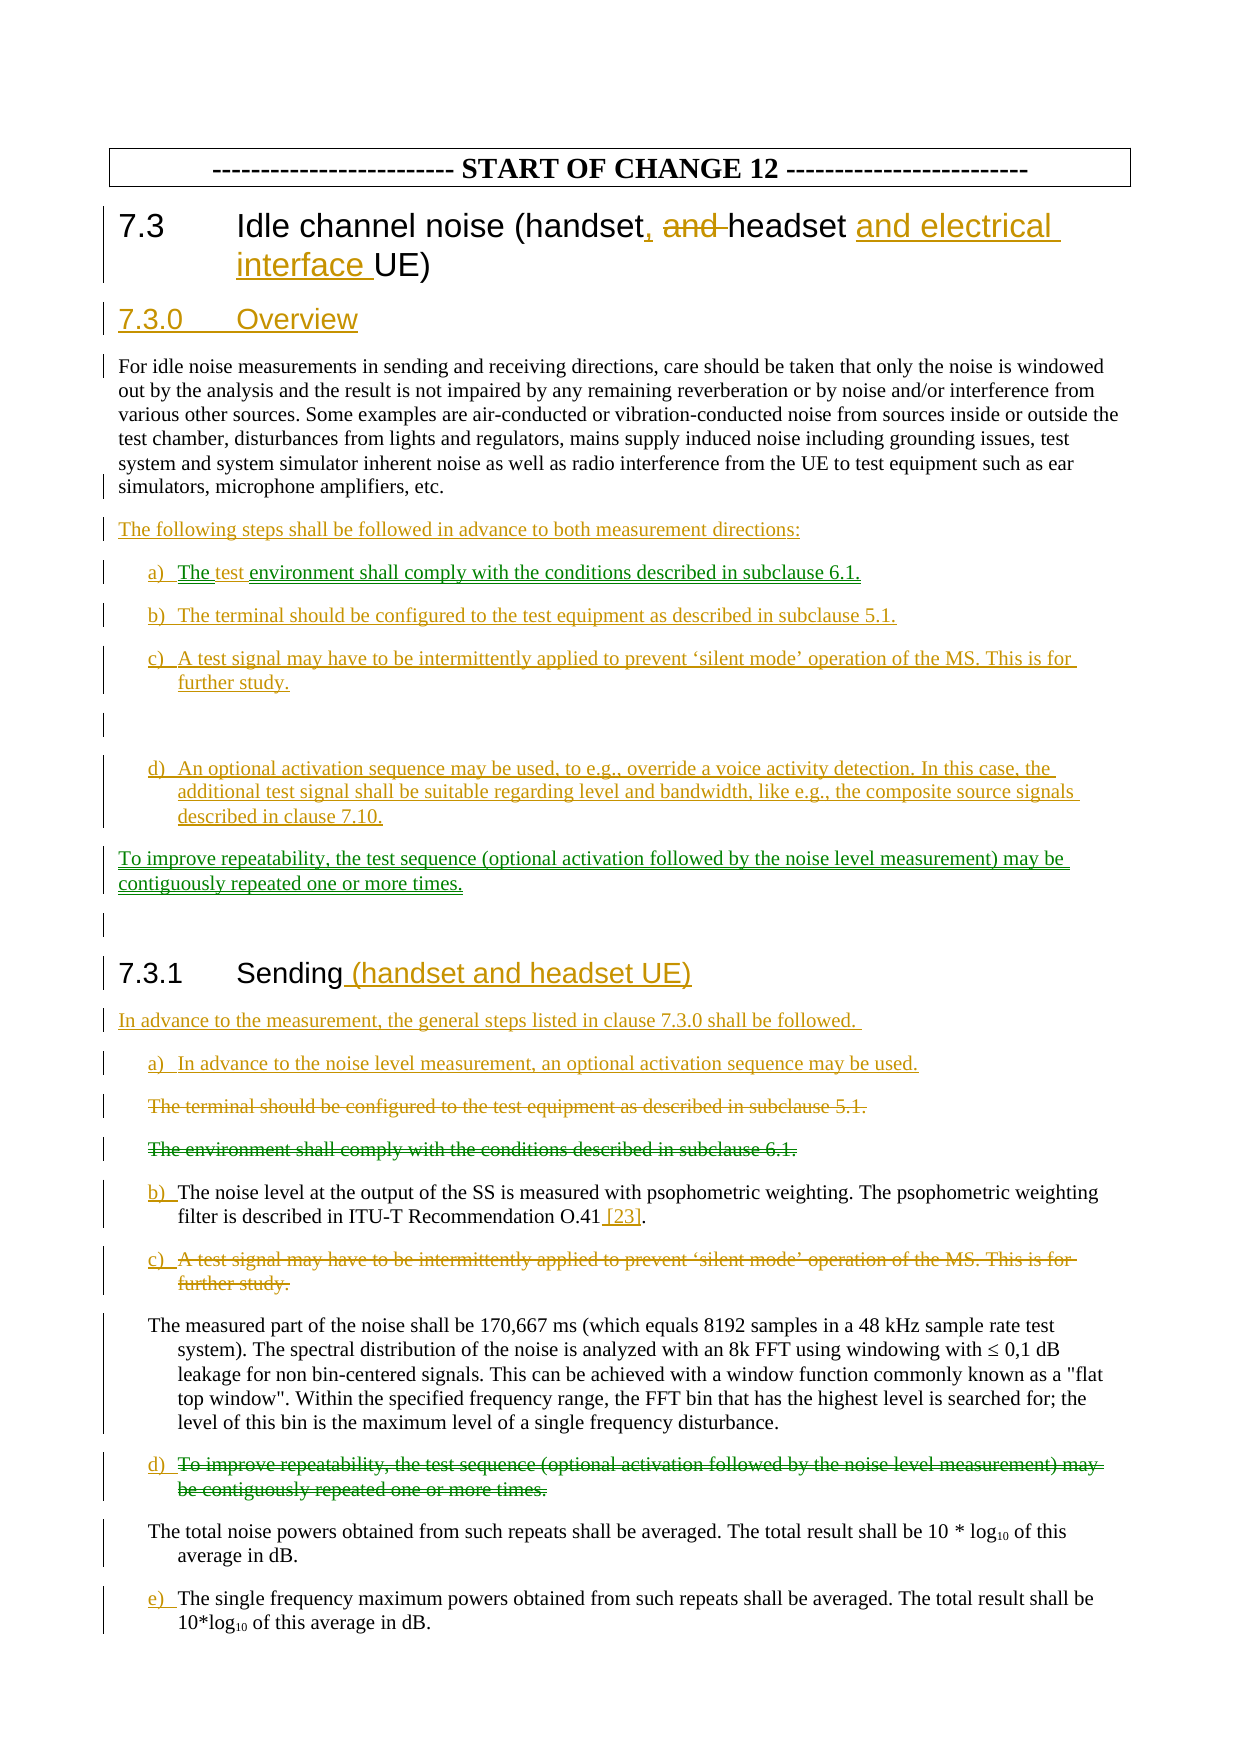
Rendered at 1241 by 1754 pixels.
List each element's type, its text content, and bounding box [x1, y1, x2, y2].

text The measured part of the noise shall be 170,667 ms (which equals 8192 samples in a 48 kHz sample rate test system). The spectral distribution of the noise is analyzed with an 8k FFT using windowing with ≤ 0,1 dB leakage for non bin-centered signals. This can be achieved with a window function commonly known as a "flat top window". Within the specified frequency range, the FFT bin that has the highest level is searched for; the level of this bin is the maximum level of a single frequency disturbance. [148, 1313, 1122, 1434]
text For idle noise measurements in sending and receiving directions, care should be taken that only the noise is windowed out by the analysis and the result is not impaired by any remaining reverberation or by noise and/or interference from various other sources. Some examples are air-conducted or vibration-conducted noise from sources inside or outside the test chamber, disturbances from lights and regulators, mains supply induced noise including grounding issues, test system and system simulator inherent noise as well as radio interference from the UE to test equipment such as ear simulators, microphone amplifiers, etc. [118, 354, 1122, 498]
text The total noise powers obtained from such repeats shall be averaged. The total result shall be 10 * log10 of this average in dB. [148, 1519, 1122, 1567]
subtitle 7.3 Idle channel noise (handset headset UE) [118, 206, 1122, 283]
list ------------------------- START OF CHANGE 12 ------------------------- [110, 149, 1130, 186]
text The single frequency maximum powers obtained from such repeats shall be averaged. The total result shall be 10*log10 of this average in dB. [148, 1586, 1122, 1634]
text The noise level at the output of the SS is measured with psophometric weighting. The psophometric weighting filter is described in ITU-T Recommendation O.41. [148, 1179, 1122, 1228]
subtitle 7.3.1 Sending [118, 956, 1122, 989]
